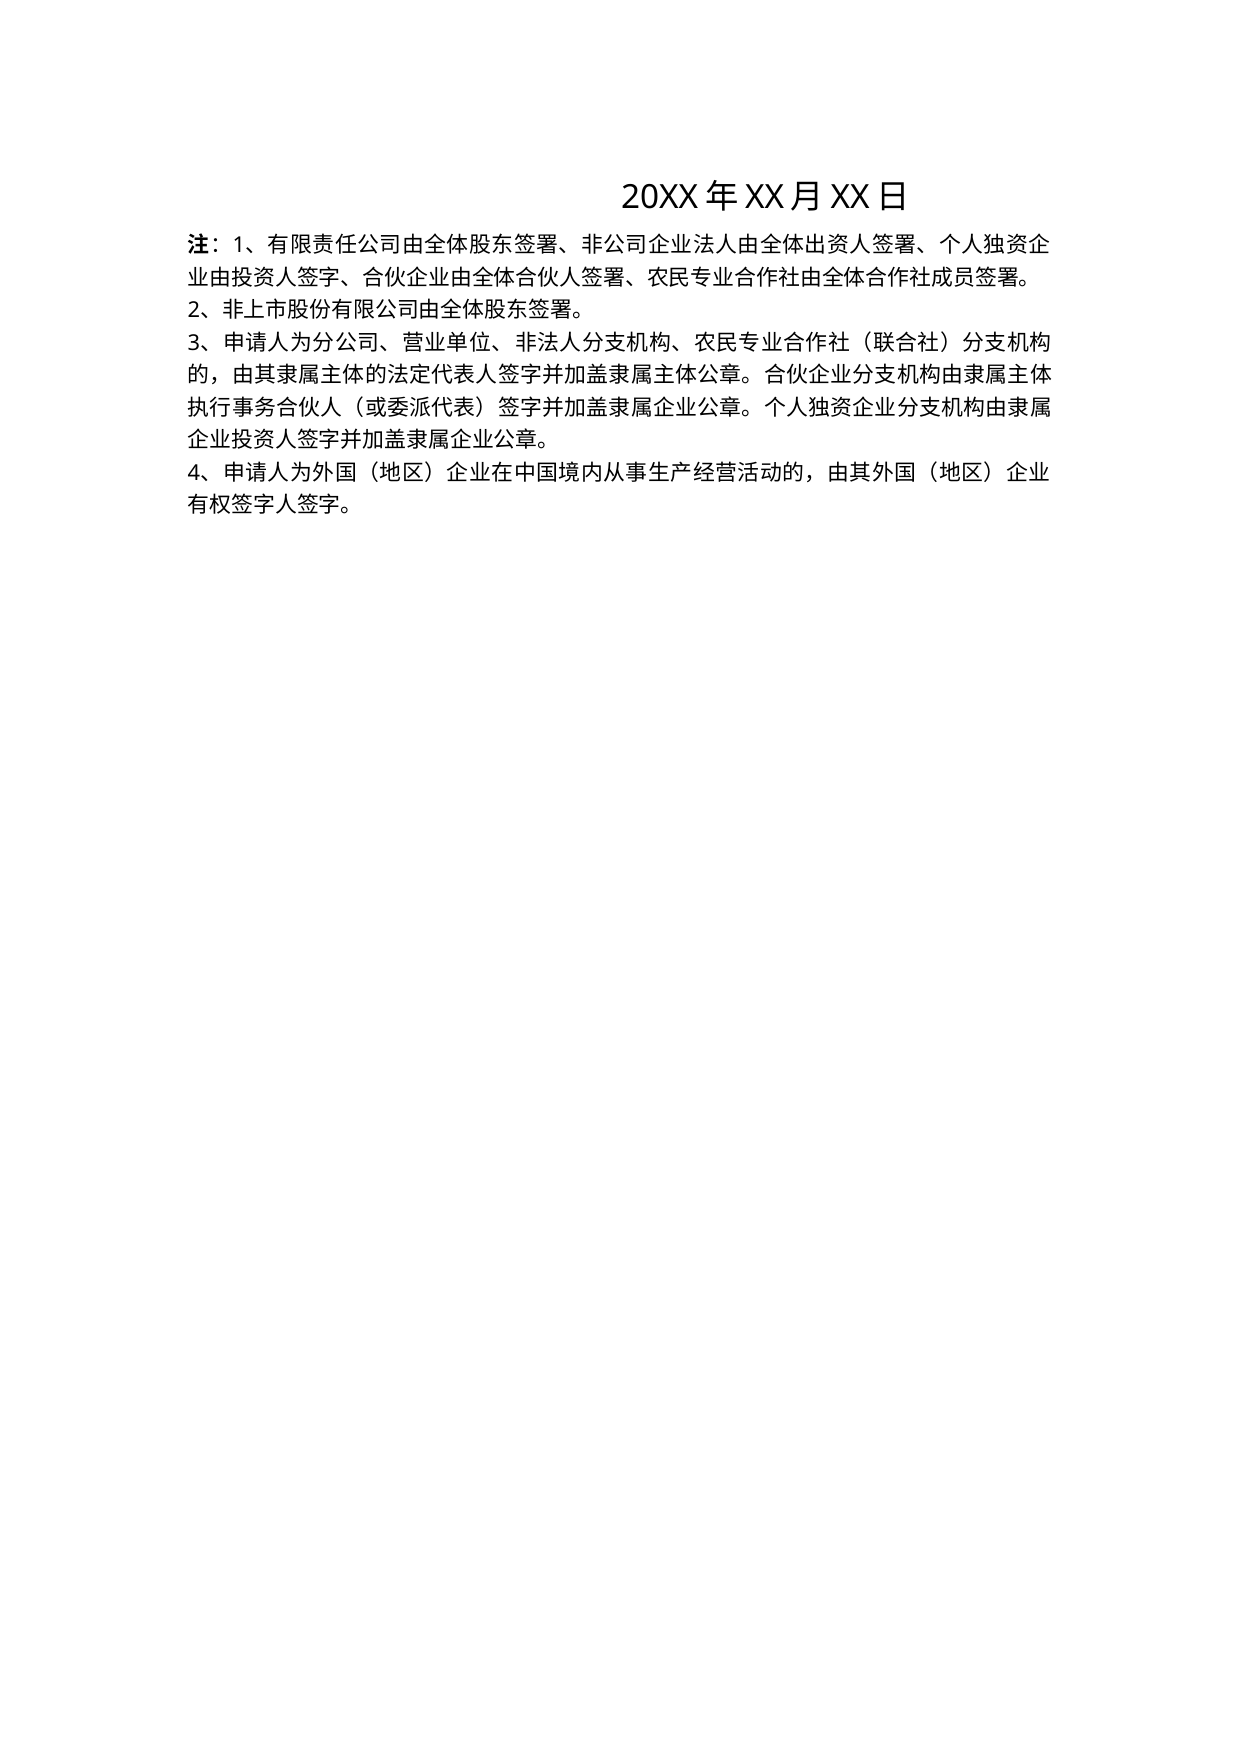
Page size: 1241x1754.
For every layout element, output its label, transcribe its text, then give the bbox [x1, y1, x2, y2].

text 2、非上市股份有限公司由全体股东签署。 [187, 292, 1053, 324]
text 注：1、有限责任公司由全体股东签署、非公司企业法人由全体出资人签署、个人独资企业由投资人签字、合伙企业由全体合伙人签署、农民专业合作社由全体合作社成员签署。 [187, 227, 1053, 292]
text 4、申请人为外国（地区）企业在中国境内从事生产经营活动的，由其外国（地区）企业有权签字人签字。 [187, 454, 1053, 519]
text 3、申请人为分公司、营业单位、非法人分支机构、农民专业合作社（联合社）分支机构的，由其隶属主体的法定代表人签字并加盖隶属主体公章。合伙企业分支机构由隶属主体执行事务合伙人（或委派代表）签字并加盖隶属企业公章。个人独资企业分支机构由隶属企业投资人签字并加盖隶属企业公章。 [187, 324, 1053, 454]
text 20XX年XX月XX日 [187, 162, 1053, 227]
